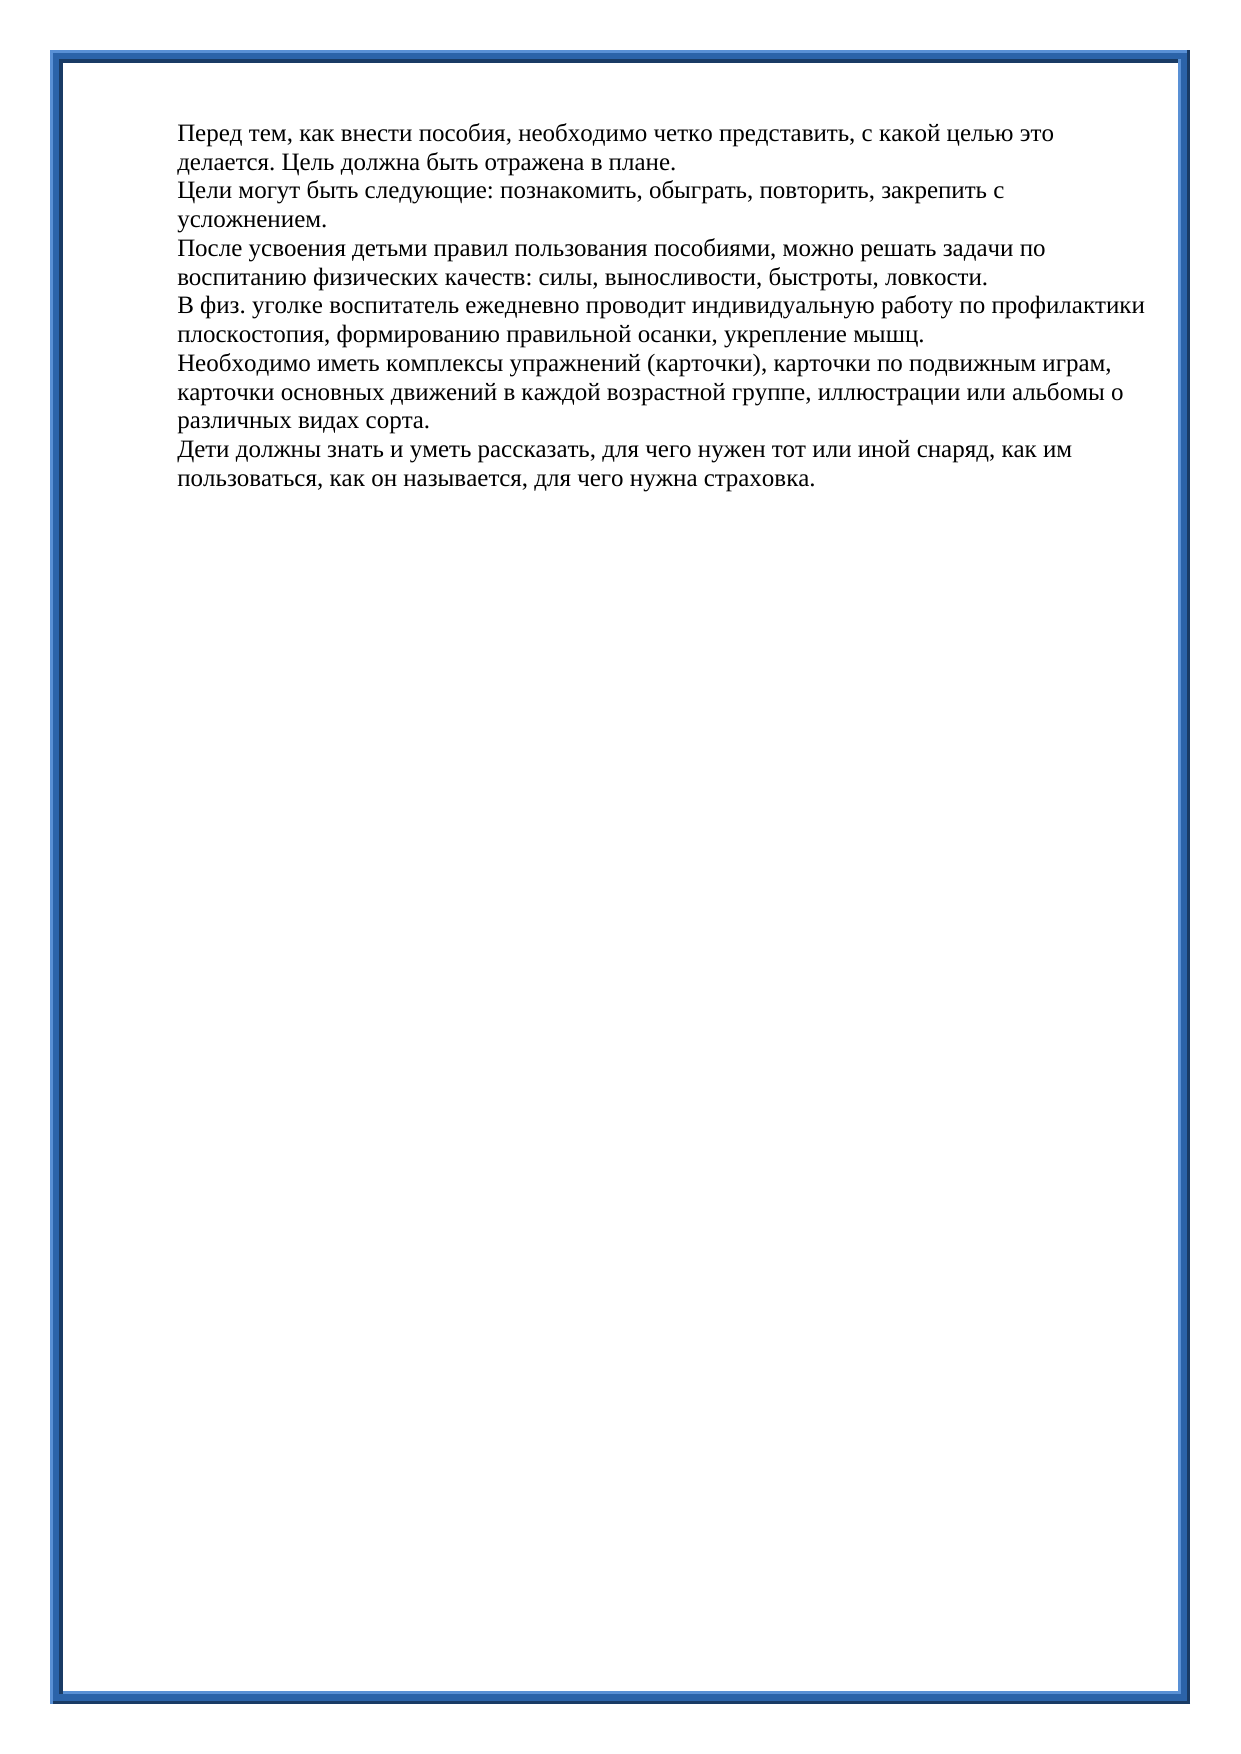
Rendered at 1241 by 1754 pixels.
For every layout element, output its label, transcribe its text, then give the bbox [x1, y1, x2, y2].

text Цели могут быть следующие: познакомить, обыграть, повторить, закрепить с усложнением. [177, 176, 1152, 233]
text В физ. уголке воспитатель ежедневно проводит индивидуальную работу по профилактики плоскостопия, формированию правильной осанки, укрепление мышц. [177, 291, 1152, 348]
text Дети должны знать и уметь рассказать, для чего нужен тот или иной снаряд, как им пользоваться, как он называется, для чего нужна страховка. [177, 434, 1152, 492]
text Необходимо иметь комплексы упражнений (карточки), карточки по подвижным играм, карточки основных движений в каждой возрастной группе, иллюстрации или альбомы о различных видах сорта. [177, 348, 1152, 434]
text Перед тем, как внести пособия, необходимо четко представить, с какой целью это делается. Цель должна быть отражена в плане. [177, 118, 1152, 176]
text После усвоения детьми правил пользования пособиями, можно решать задачи по воспитанию физических качеств: силы, выносливости, быстроты, ловкости. [177, 233, 1152, 291]
